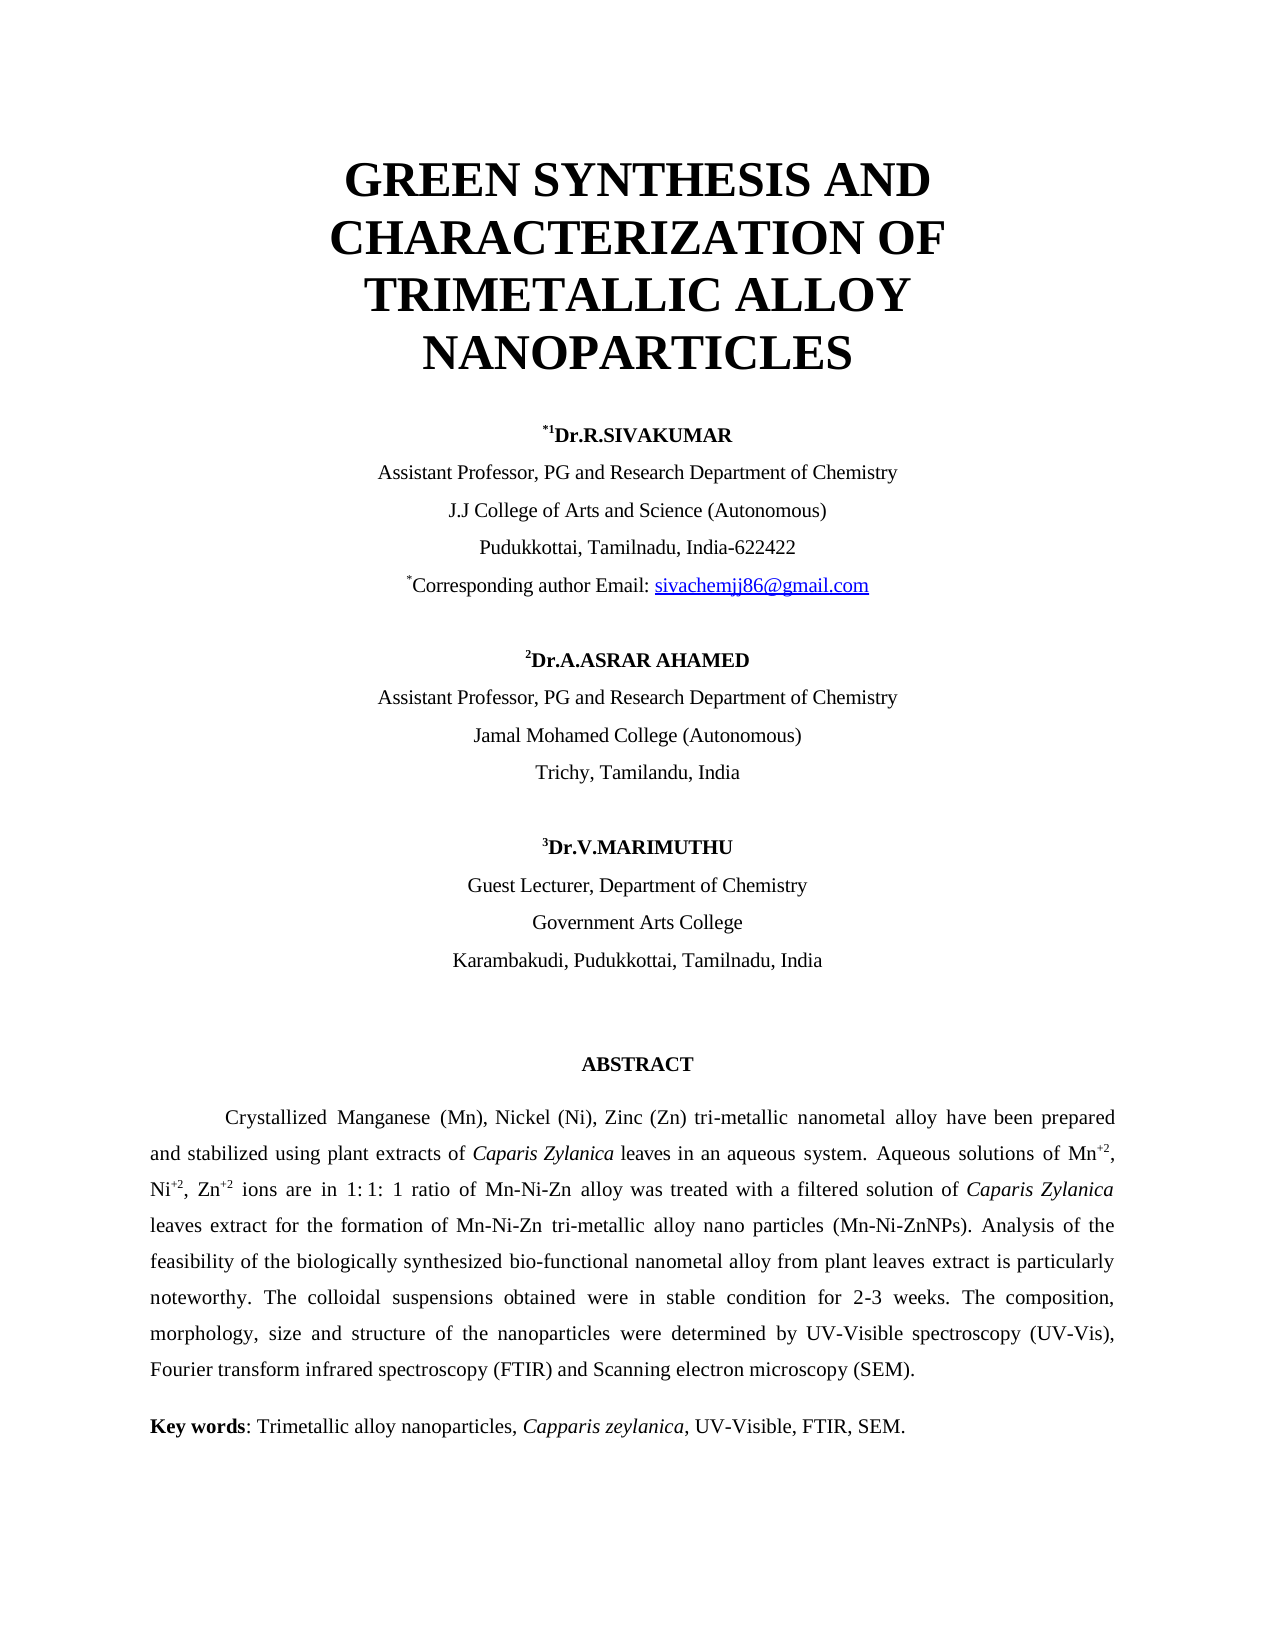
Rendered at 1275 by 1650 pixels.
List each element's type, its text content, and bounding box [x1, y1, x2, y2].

text 3Dr.V.MARIMUTHU [150, 822, 1125, 859]
text *1Dr.R.SIVAKUMAR [150, 409, 1125, 447]
text ABSTRACT [150, 1038, 1125, 1076]
text *Corresponding author Email: sivachemjj86@gmail.com [150, 559, 1125, 597]
text Karambakudi, Pudukkottai, Tamilnadu, India [150, 934, 1125, 972]
text Pudukkottai, Tamilnadu, India-622422 [150, 522, 1125, 559]
text Crystallized Manganese (Mn), Nickel (Ni), Zinc (Zn) tri-metallic nanometal alloy have been prepared and stabilized using plant extracts of Caparis Zylanica leaves in an aqueous system. Aqueous solutions of Mn+2, Ni+2, Zn+2 ions are in 1: 1: 1 ratio of Mn-Ni-Zn alloy was treated with a filtered solution of Caparis Zylanica leaves extract for the formation of Mn-Ni-Zn tri-metallic alloy nano particles (Mn-Ni-ZnNPs). Analysis of the feasibility of the biologically synthesized bio-functional nanometal alloy from plant leaves extract is particularly noteworthy. The colloidal suspensions obtained were in stable condition for 2-3 weeks. The composition, morphology, size and structure of the nanoparticles were determined by UV-Visible spectroscopy (UV-Vis), Fourier transform infrared spectroscopy (FTIR) and Scanning electron microscopy (SEM). [150, 1105, 1115, 1381]
text Guest Lecturer, Department of Chemistry [150, 859, 1125, 897]
text Trichy, Tamilandu, India [150, 747, 1125, 784]
text Assistant Professor, PG and Research Department of Chemistry [150, 447, 1125, 484]
text J.J College of Arts and Science (Autonomous) [150, 484, 1125, 522]
text Government Arts College [150, 897, 1125, 934]
text Key words: Trimetallic alloy nanoparticles, Capparis zeylanica, UV-Visible, FTIR, SEM. [150, 1414, 1125, 1438]
text Assistant Professor, PG and Research Department of Chemistry [150, 672, 1125, 709]
text GREEN SYNTHESIS AND CHARACTERIZATION OF TRIMETALLIC ALLOY NANOPARTICLES [150, 150, 1125, 380]
text 2Dr.A.ASRAR AHAMED [150, 634, 1125, 672]
text Jamal Mohamed College (Autonomous) [150, 709, 1125, 747]
